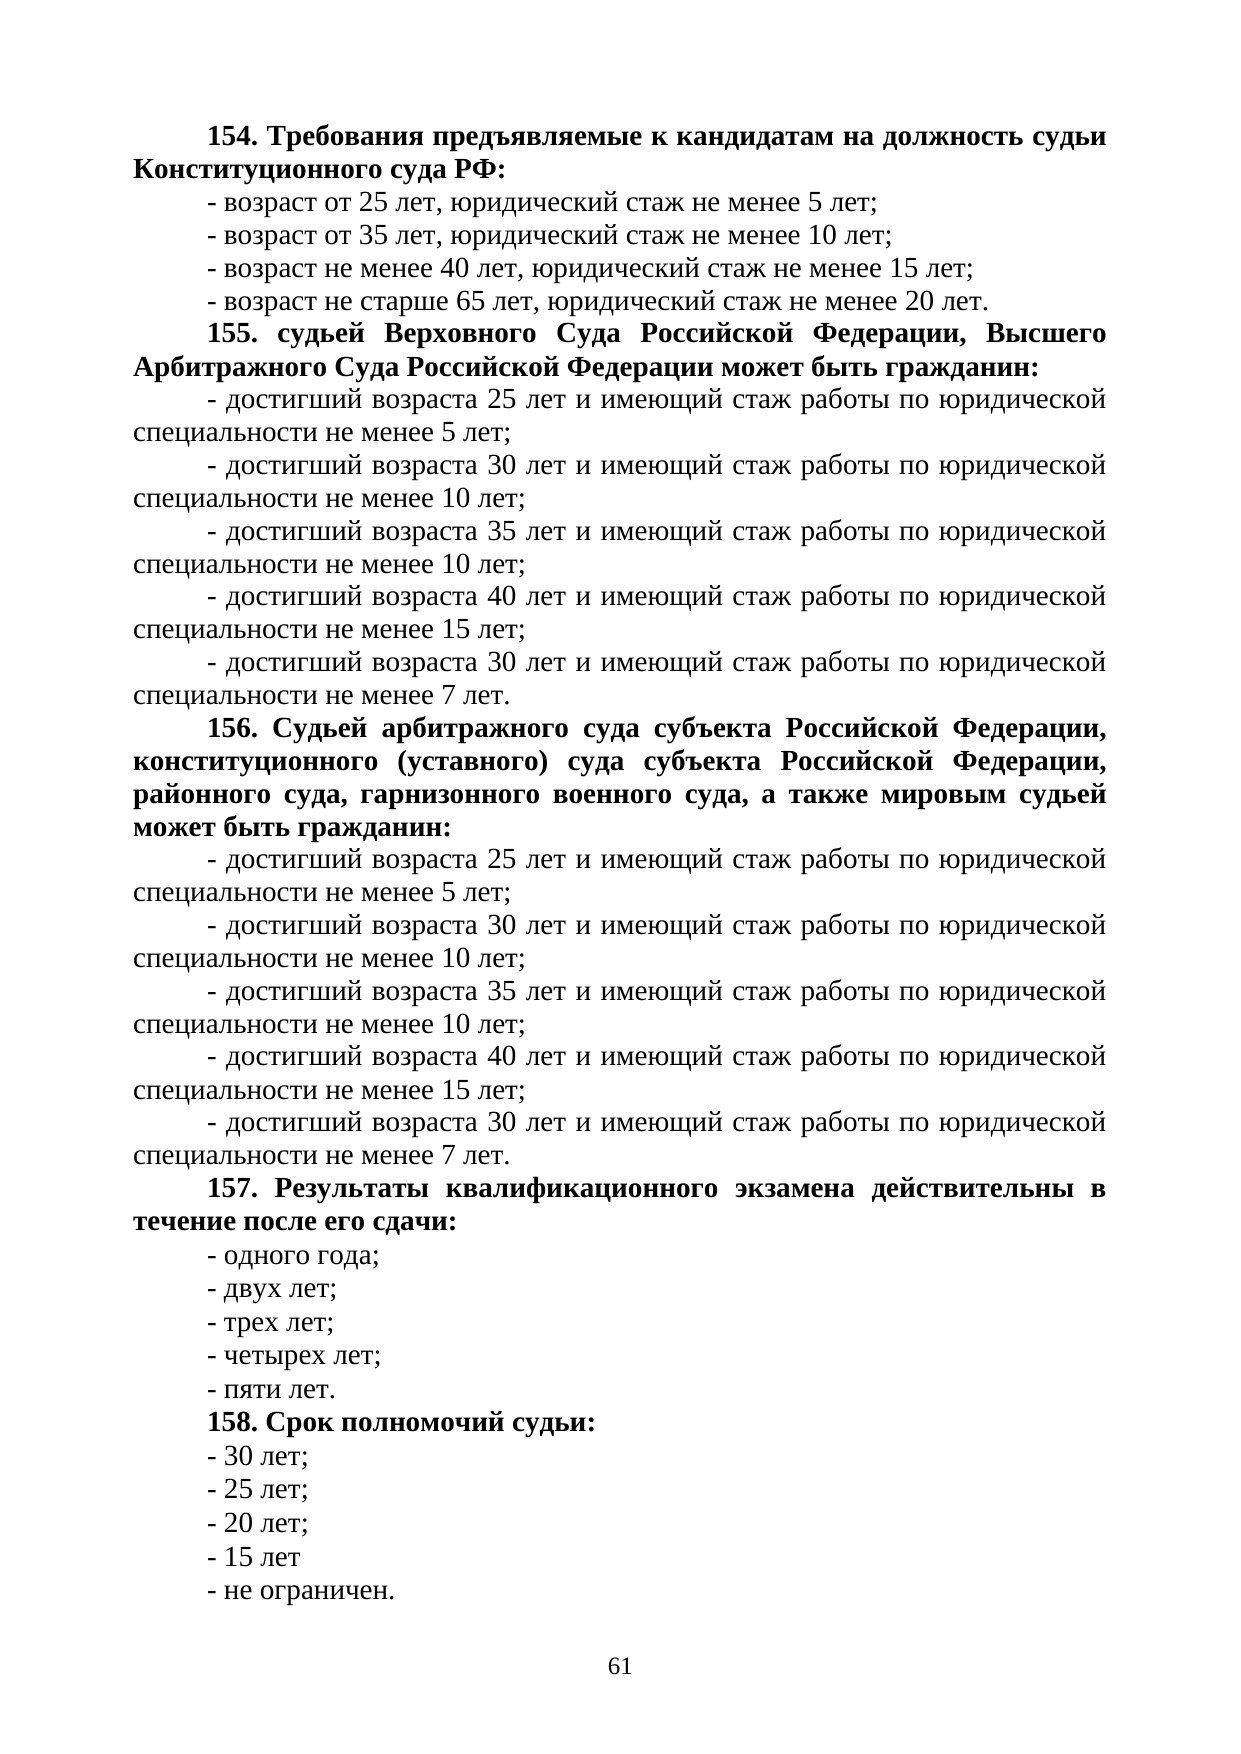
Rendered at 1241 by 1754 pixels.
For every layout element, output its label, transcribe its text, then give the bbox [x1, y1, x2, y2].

text - возраст не старше 65 лет, юридический стаж не менее 20 лет. [133, 284, 1107, 316]
text - возраст от 25 лет, юридический стаж не менее 5 лет; [133, 185, 1107, 218]
text - пяти лет. [133, 1371, 1107, 1404]
text - достигший возраста 30 лет и имеющий стаж работы по юридической специальности не менее 7 лет. [133, 1105, 1107, 1171]
text 155. судьей Верховного Суда Российской Федерации, Высшего Арбитражного Суда Российской Федерации может быть гражданин: [133, 316, 1107, 382]
text - одного года; [133, 1237, 1107, 1270]
text - достигший возраста 35 лет и имеющий стаж работы по юридической специальности не менее 10 лет; [133, 974, 1107, 1039]
text 157. Результаты квалификационного экзамена действительны в течение после его сдачи: [133, 1171, 1107, 1237]
text 154. Требования предъявляемые к кандидатам на должность судьи Конституционного суда РФ: [133, 118, 1107, 185]
text - 25 лет; [133, 1472, 1107, 1505]
text - двух лет; [133, 1270, 1107, 1304]
text - достигший возраста 30 лет и имеющий стаж работы по юридической специальности не менее 7 лет. [133, 645, 1107, 711]
text - возраст не менее 40 лет, юридический стаж не менее 15 лет; [133, 251, 1107, 284]
text - достигший возраста 40 лет и имеющий стаж работы по юридической специальности не менее 15 лет; [133, 579, 1107, 645]
text - трех лет; [133, 1304, 1107, 1337]
text - четырех лет; [133, 1337, 1107, 1371]
text 158. Срок полномочий судьи: [133, 1404, 1107, 1438]
text 156. Судьей арбитражного суда субъекта Российской Федерации, конституционного (уставного) суда субъекта Российской Федерации, районного суда, гарнизонного военного суда, а также мировым судьей может быть гражданин: [133, 711, 1107, 842]
text - 20 лет; [133, 1505, 1107, 1539]
text - достигший возраста 25 лет и имеющий стаж работы по юридической специальности не менее 5 лет; [133, 842, 1107, 908]
text - достигший возраста 25 лет и имеющий стаж работы по юридической специальности не менее 5 лет; [133, 382, 1107, 448]
text - достигший возраста 30 лет и имеющий стаж работы по юридической специальности не менее 10 лет; [133, 908, 1107, 974]
text - достигший возраста 35 лет и имеющий стаж работы по юридической специальности не менее 10 лет; [133, 514, 1107, 579]
text - 15 лет [133, 1539, 1107, 1572]
text - не ограничен. [133, 1572, 1107, 1606]
text - достигший возраста 30 лет и имеющий стаж работы по юридической специальности не менее 10 лет; [133, 448, 1107, 514]
text - 30 лет; [133, 1438, 1107, 1472]
text - достигший возраста 40 лет и имеющий стаж работы по юридической специальности не менее 15 лет; [133, 1039, 1107, 1105]
text - возраст от 35 лет, юридический стаж не менее 10 лет; [133, 218, 1107, 251]
